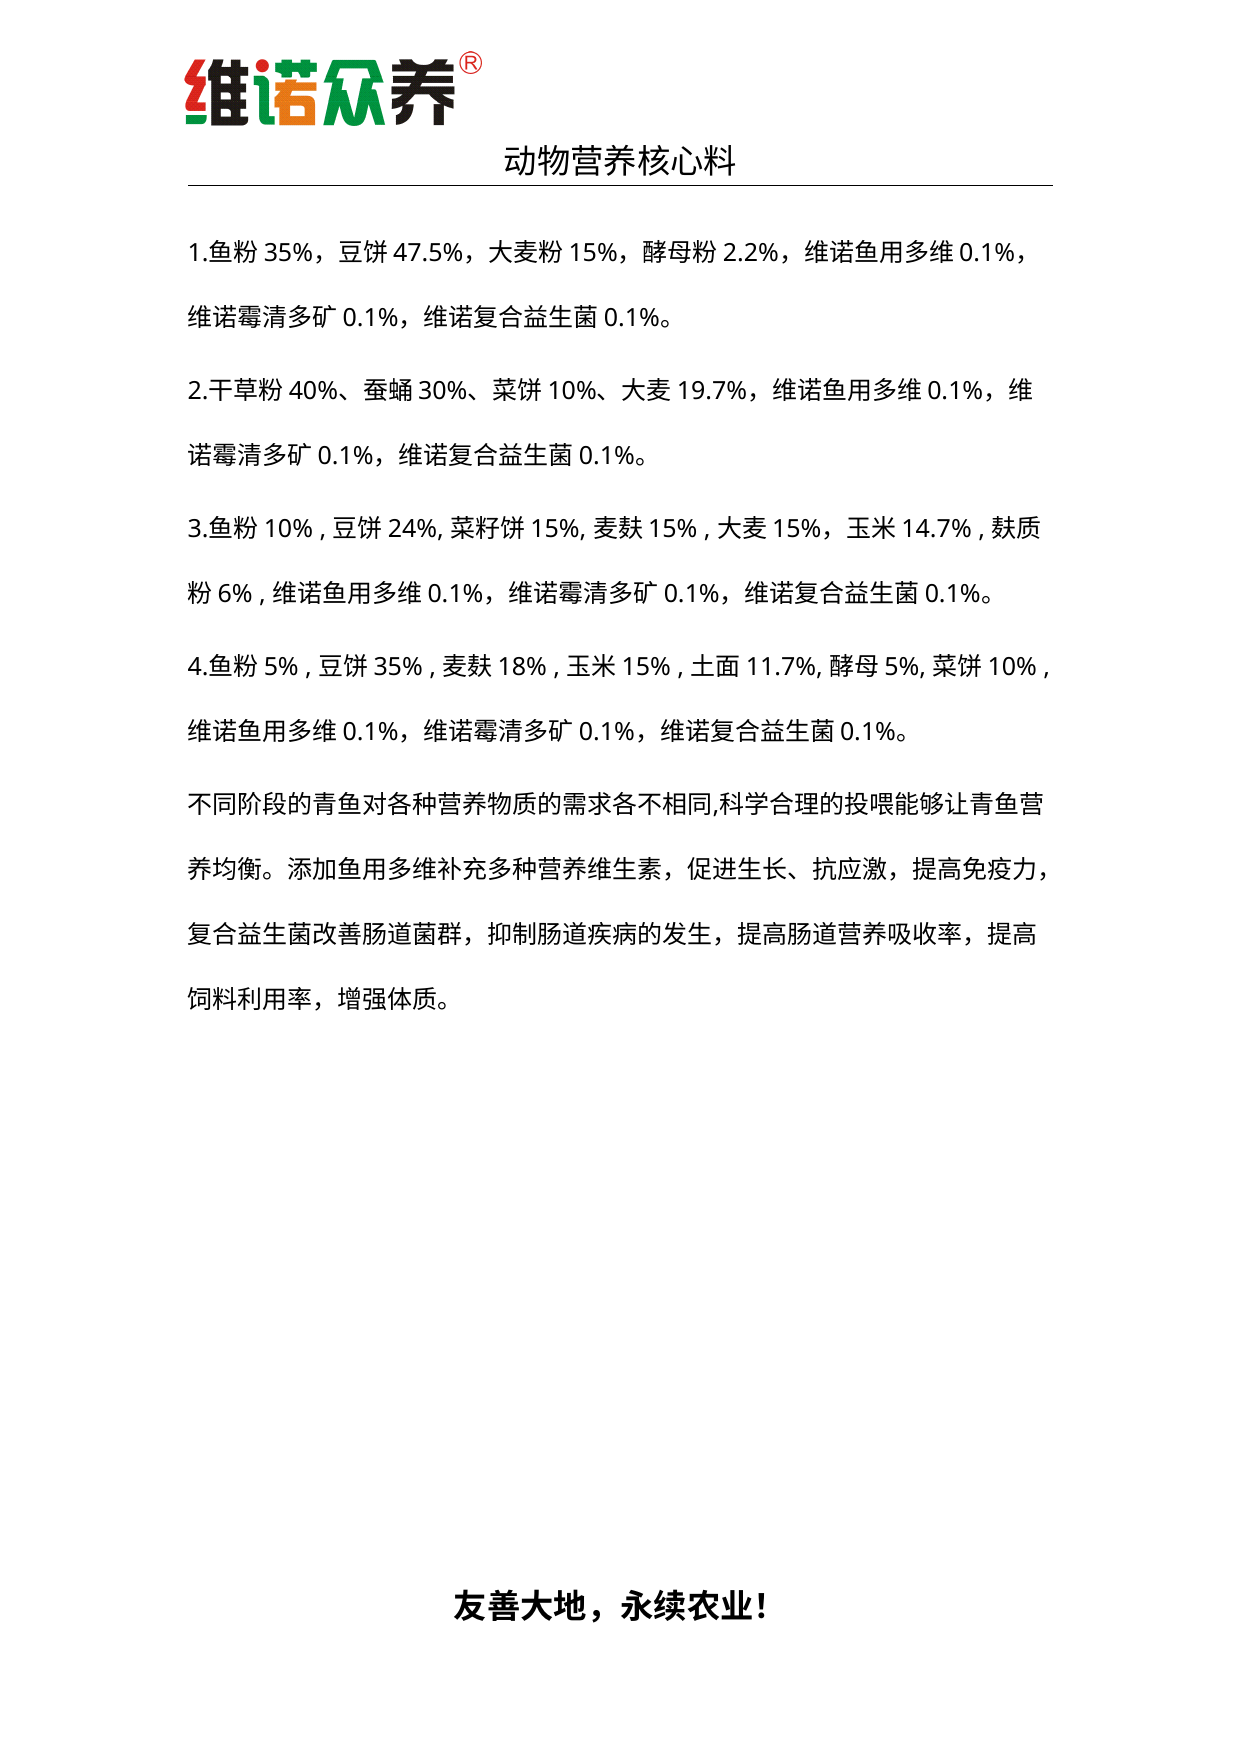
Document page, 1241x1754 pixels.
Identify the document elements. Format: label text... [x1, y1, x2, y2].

text 2.干草粉40%、蚕蛹30%、菜饼10%、大麦19.7%，维诺鱼用多维0.1%，维诺霉清多矿0.1%，维诺复合益生菌0.1%。 [187, 356, 1053, 486]
text 4.鱼粉5% , 豆饼35% , 麦麸18% , 玉米15% , 土面11.7%, 酵母5%, 菜饼10% , 维诺鱼用多维0.1%，维诺霉清多矿0.1%，维诺复合益生菌0.1%。 [187, 632, 1053, 762]
text 不同阶段的青鱼对各种营养物质的需求各不相同,科学合理的投喂能够让青鱼营养均衡。添加鱼用多维补充多种营养维生素，促进生长、抗应激，提高免疫力，复合益生菌改善肠道菌群，抑制肠道疾病的发生，提高肠道营养吸收率，提高饲料利用率，增强体质。 [187, 770, 1053, 1030]
text 3.鱼粉10% , 豆饼24%, 菜籽饼15%, 麦麸15% , 大麦15%，玉米14.7% , 麸质粉6% , 维诺鱼用多维0.1%，维诺霉清多矿0.1%，维诺复合益生菌0.1%。 [187, 494, 1053, 624]
text 1.鱼粉35%，豆饼47.5%，大麦粉15%，酵母粉2.2%，维诺鱼用多维0.1%，维诺霉清多矿0.1%，维诺复合益生菌0.1%。 [187, 218, 1053, 348]
picture [184, 51, 482, 126]
